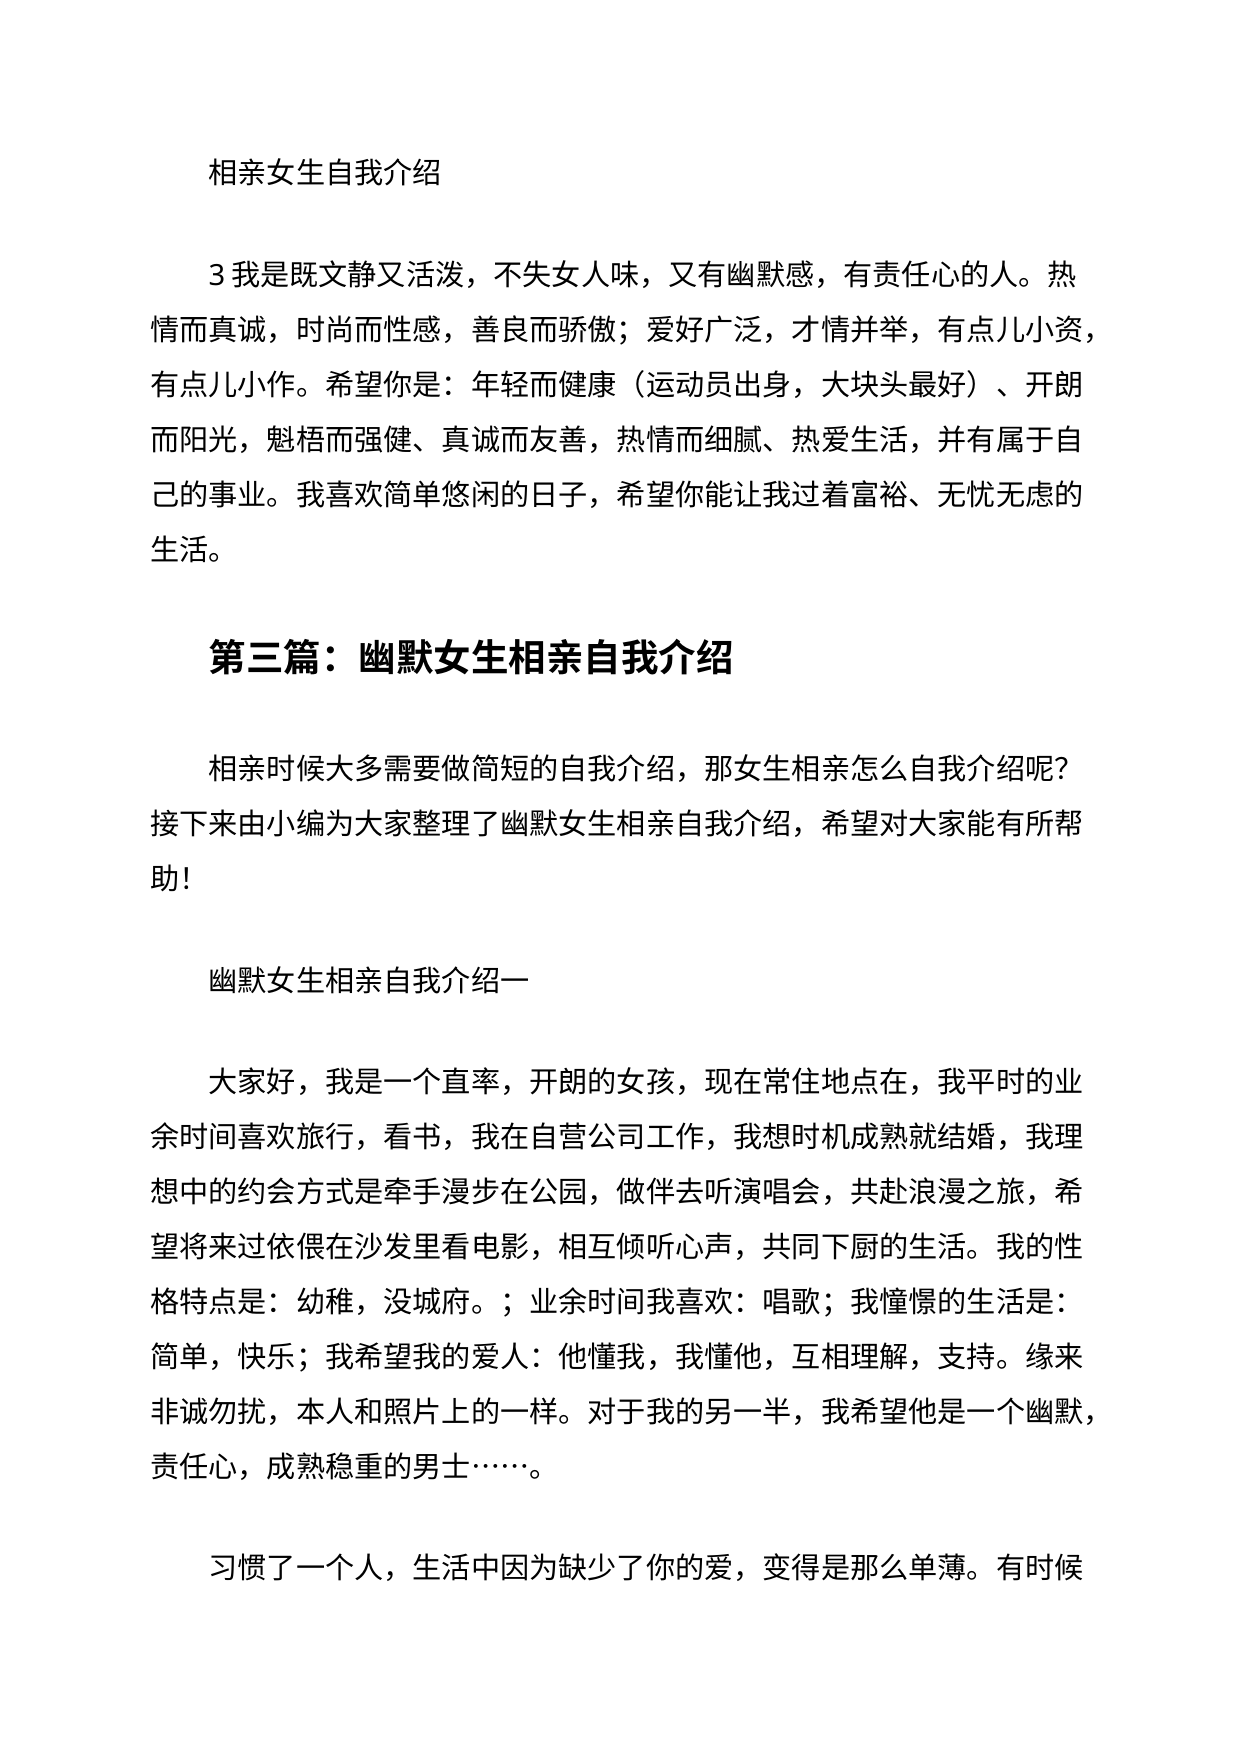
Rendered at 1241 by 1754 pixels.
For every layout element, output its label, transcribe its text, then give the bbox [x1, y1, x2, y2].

text 幽默女生相亲自我介绍一 [150, 957, 1090, 999]
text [150, 1545, 1090, 1587]
text 相亲时候大多需要做简短的自我介绍，那女生相亲怎么自我介绍呢？接下来由小编为大家整理了幽默女生相亲自我介绍，希望对大家能有所帮助！ [150, 746, 1090, 898]
text 3我是既文静又活泼，不失女人味，又有幽默感，有责任心的人。热情而真诚，时尚而性感，善良而骄傲；爱好广泛，才情并举，有点儿小资，有点儿小作。希望你是：年轻而健康（运动员出身，大块头最好）、开朗而阳光，魁梧而强健、真诚而友善，热情而细腻、热爱生活，并有属于自己的事业。我喜欢简单悠闲的日子，希望你能让我过着富裕、无忧无虑的生活。 [150, 252, 1090, 569]
text 第三篇：幽默女生相亲自我介绍 [150, 628, 1090, 682]
text 相亲女生自我介绍 [150, 150, 1090, 192]
text 大家好，我是一个直率，开朗的女孩，现在常住地点在，我平时的业余时间喜欢旅行，看书，我在自营公司工作，我想时机成熟就结婚，我理想中的约会方式是牵手漫步在公园，做伴去听演唱会，共赴浪漫之旅，希望将来过依偎在沙发里看电影，相互倾听心声，共同下厨的生活。我的性格特点是：幼稚，没城府。；业余时间我喜欢：唱歌；我憧憬的生活是：简单，快乐；我希望我的爱人：他懂我，我懂他，互相理解，支持。缘来非诚勿扰，本人和照片上的一样。对于我的另一半，我希望他是一个幽默，责任心，成熟稳重的男士……。 [150, 1059, 1090, 1485]
